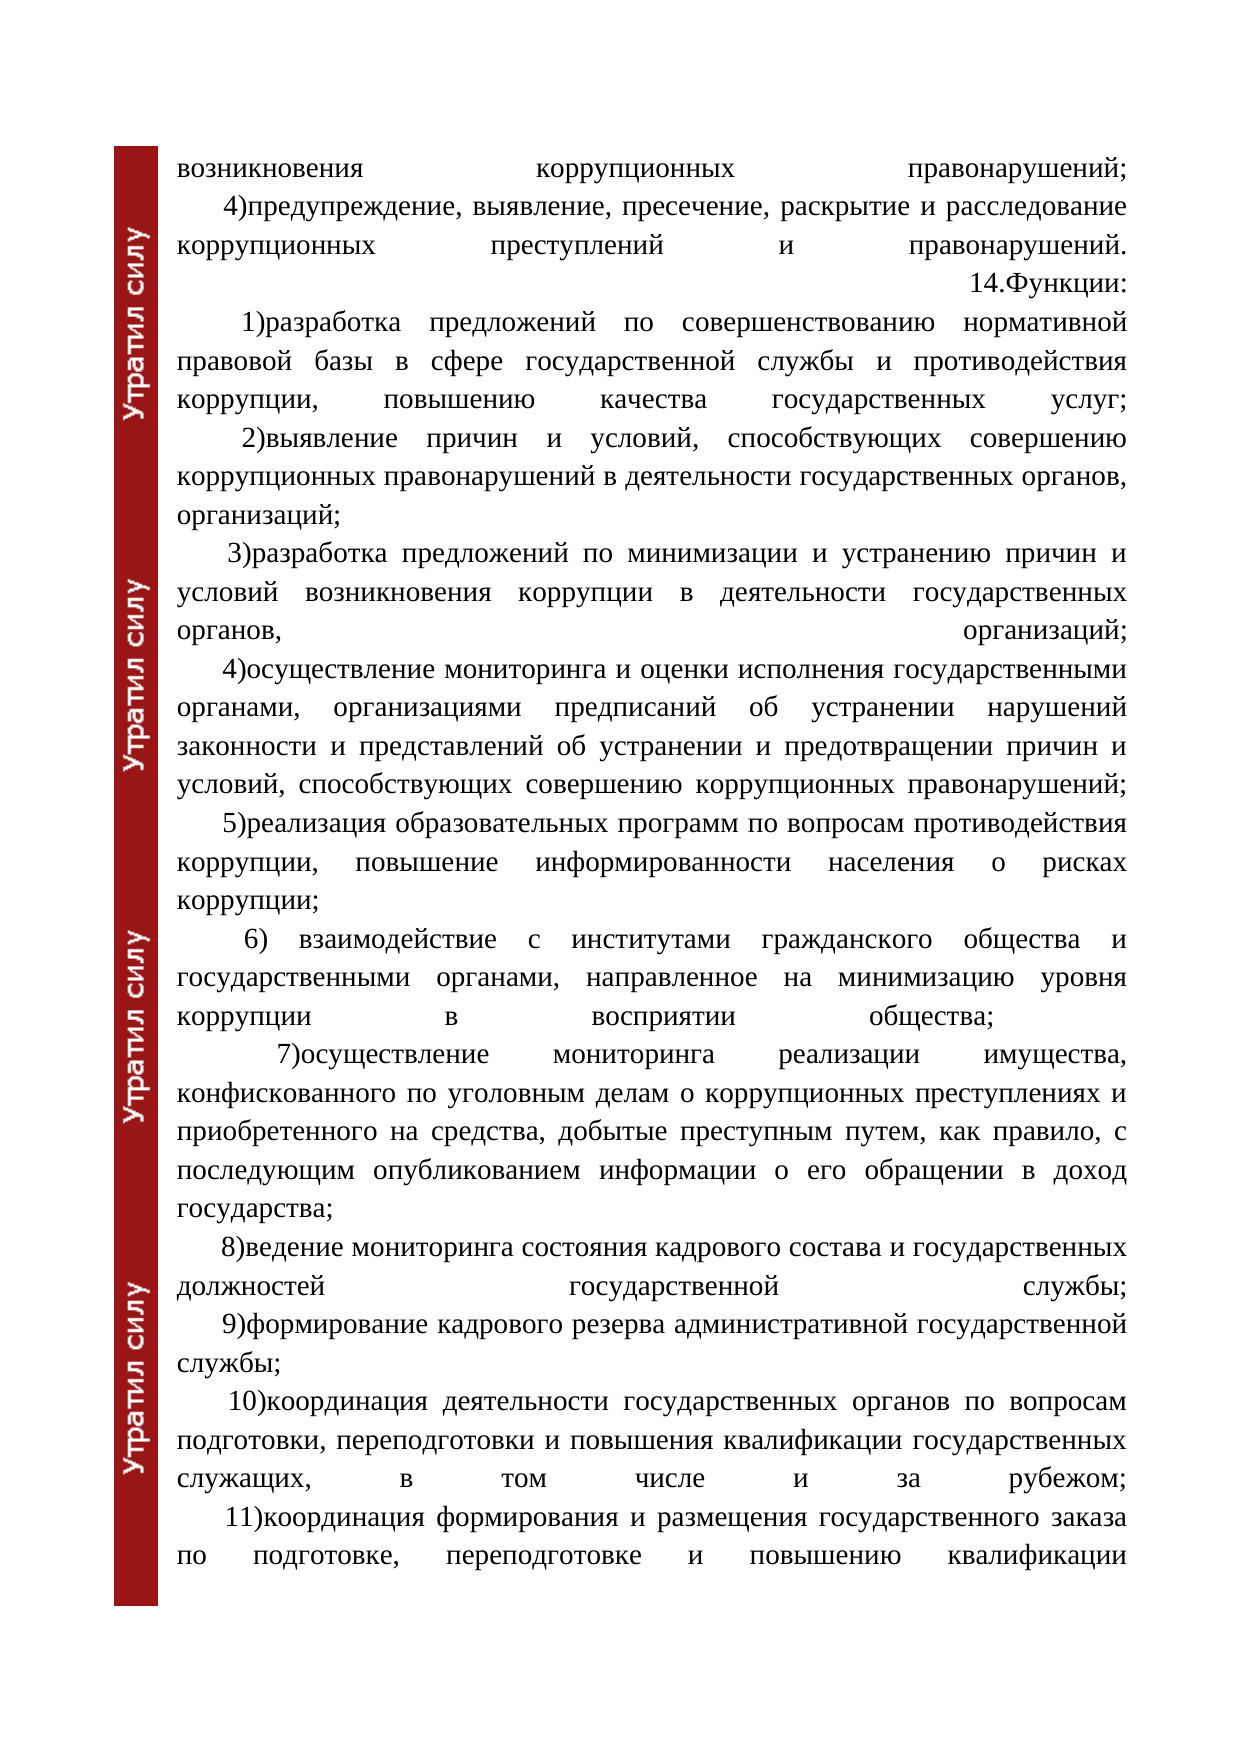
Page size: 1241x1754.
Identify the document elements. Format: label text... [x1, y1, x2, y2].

picture [114, 146, 158, 150]
picture [114, 1571, 158, 1606]
